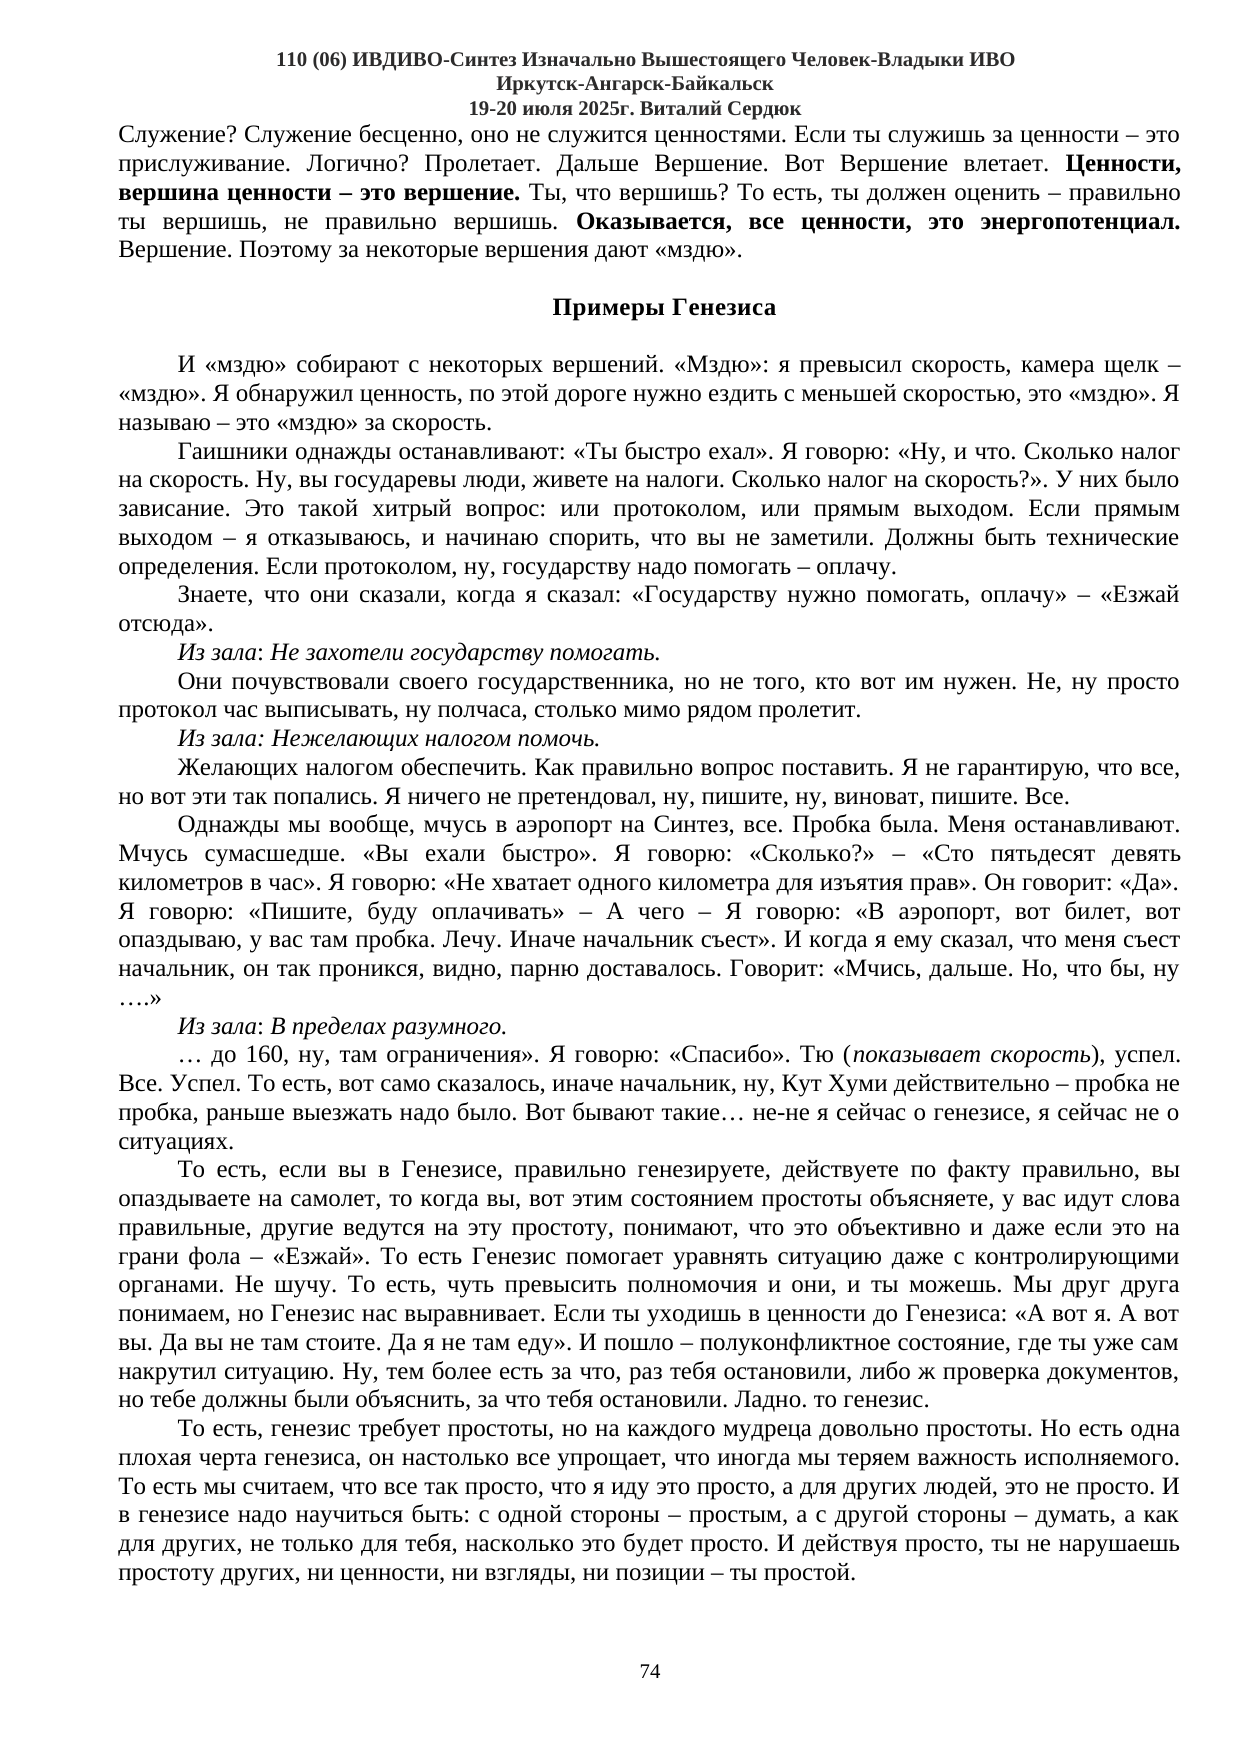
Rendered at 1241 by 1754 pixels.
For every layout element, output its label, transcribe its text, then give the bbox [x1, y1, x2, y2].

text Из зала: Не захотели государству помогать. [118, 637, 1181, 666]
text Из зала: В пределах разумного. [118, 1011, 1181, 1039]
text Гаишники однажды останавливают: «Ты быстро ехал». Я говорю: «Ну, и что. Сколько налог на скорость. Ну, вы государевы люди, живете на налоги. Сколько налог на скорость?». У них было зависание. Это такой хитрый вопрос: или протоколом, или прямым выходом. Если прямым выходом – я отказываюсь, и начинаю спорить, что вы не заметили. Должны быть технические определения. Если протоколом, ну, государству надо помогать – оплачу. [118, 436, 1181, 579]
text То есть, генезис требует простоты, но на каждого мудреца довольно простоты. Но есть одна плохая черта генезиса, он настолько все упрощает, что иногда мы теряем важность исполняемого. То есть мы считаем, что все так просто, что я иду это просто, а для других людей, это не просто. И в генезисе надо научиться быть: с одной стороны – простым, а с другой стороны – думать, а как для других, не только для тебя, насколько это будет просто. И действуя просто, ты не нарушаешь простоту других, ни ценности, ни взгляды, ни позиции – ты простой. [118, 1413, 1181, 1586]
text Знаете, что они сказали, когда я сказал: «Государству нужно помогать, оплачу» – «Езжай отсюда». [118, 579, 1181, 637]
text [118, 119, 1181, 263]
text Желающих налогом обеспечить. Как правильно вопрос поставить. Я не гарантирую, что все, но вот эти так попались. Я ничего не претендовал, ну, пишите, ну, виноват, пишите. Все. [118, 752, 1181, 809]
text … до 160, ну, там ограничения». Я говорю: «Спасибо». Тю (показывает скорость), успел. Все. Успел. То есть, вот само сказалось, иначе начальник, ну, Кут Хуми действительно – пробка не пробка, раньше выезжать надо было. Вот бывают такие… не-не я сейчас о генезисе, я сейчас не о ситуациях. [118, 1039, 1181, 1154]
subtitle Примеры Генезиса [118, 292, 1152, 321]
text Они почувствовали своего государственника, но не того, кто вот им нужен. Не, ну просто протокол час выписывать, ну полчаса, столько мимо рядом пролетит. [118, 666, 1181, 723]
text То есть, если вы в Генезисе, правильно генезируете, действуете по факту правильно, вы опаздываете на самолет, то когда вы, вот этим состоянием простоты объясняете, у вас идут слова правильные, другие ведутся на эту простоту, понимают, что это объективно и даже если это на грани фола – «Езжай». То есть Генезис помогает уравнять ситуацию даже с контролирующими органами. Не шучу. То есть, чуть превысить полномочия и они, и ты можешь. Мы друг друга понимаем, но Генезис нас выравнивает. Если ты уходишь в ценности до Генезиса: «А вот я. А вот вы. Да вы не там стоите. Да я не там еду». И пошло – полуконфликтное состояние, где ты уже сам накрутил ситуацию. Ну, тем более есть за что, раз тебя остановили, либо ж проверка документов, но тебе должны были объяснить, за что тебя остановили. Ладно. то генезис. [118, 1154, 1181, 1413]
text Из зала: Нежелающих налогом помочь. [118, 723, 1181, 752]
text Однажды мы вообще, мчусь в аэропорт на Синтез, все. Пробка была. Меня останавливают. Мчусь сумасшедше. «Вы ехали быстро». Я говорю: «Сколько?» – «Сто пятьдесят девять километров в час». Я говорю: «Не хватает одного километра для изъятия прав». Он говорит: «Да». Я говорю: «Пишите, буду оплачивать» – А чего – Я говорю: «В аэропорт, вот билет, вот опаздываю, у вас там пробка. Лечу. Иначе начальник съест». И когда я ему сказал, что меня съест начальник, он так проникся, видно, парню доставалось. Говорит: «Мчись, дальше. Но, что бы, ну ….» [118, 809, 1181, 1011]
text И «мздю» собирают с некоторых вершений. «Мздю»: я превысил скорость, камера щелк – «мздю». Я обнаружил ценность, по этой дороге нужно ездить с меньшей скоростью, это «мздю». Я называю – это «мздю» за скорость. [118, 349, 1181, 436]
